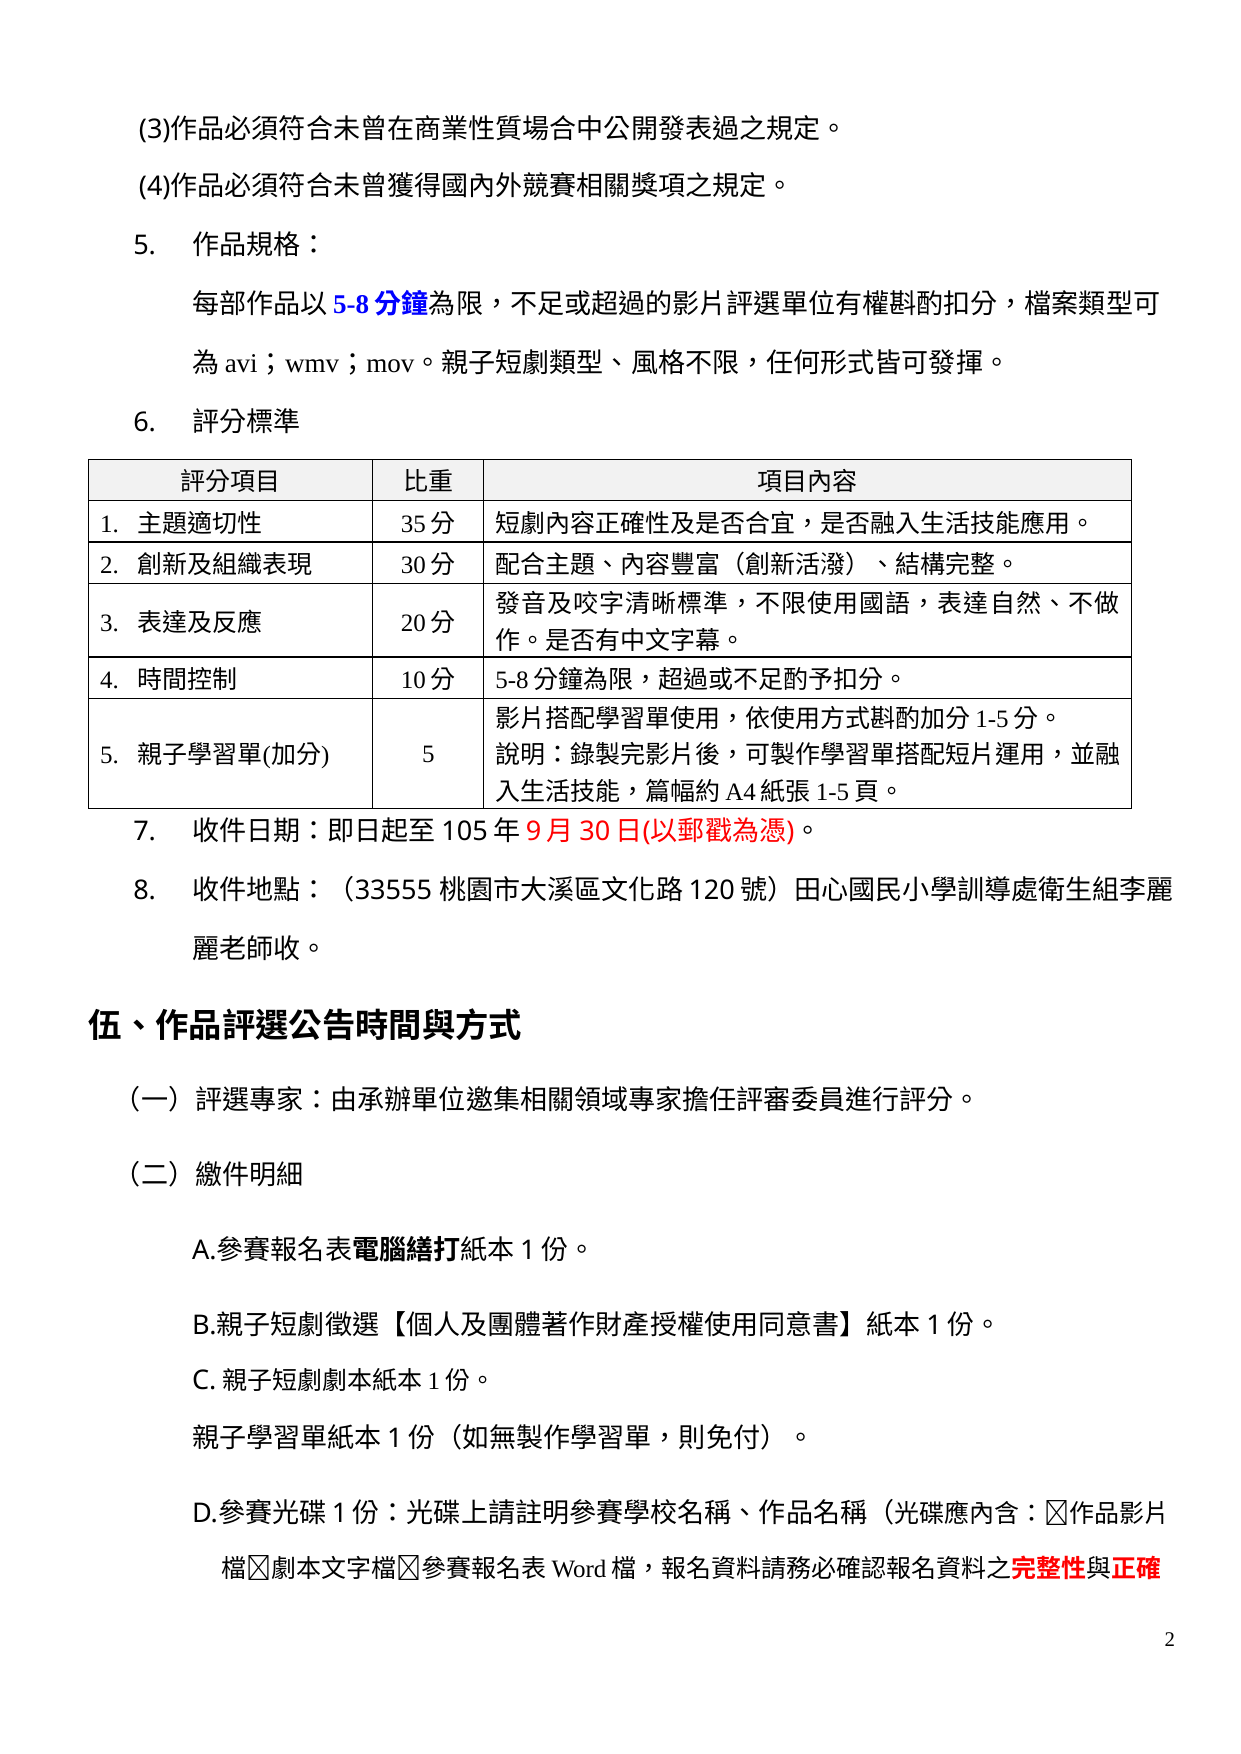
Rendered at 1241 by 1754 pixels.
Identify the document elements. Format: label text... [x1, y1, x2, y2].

table_cell 短劇內容正確性及是否合宜，是否融入生活技能應用。 [484, 501, 1131, 541]
text 親子學習單紙本1份（如無製作學習單，則免付）。 [192, 1398, 1175, 1473]
text C. 親子短劇劇本紙本1份。 [192, 1360, 1175, 1398]
text 每部作品以5-8分鐘為限，不足或超過的影片評選單位有權斟酌扣分，檔案類型可為avi；wmv；mov。親子短劇類型、風格不限，任何形式皆可發揮。 [192, 282, 1175, 380]
subtitle 伍、作品評選公告時間與方式 [89, 985, 1175, 1060]
text A.參賽報名表電腦繕打紙本1份。 [192, 1210, 1175, 1285]
list 收件地點：（33555 桃園市大溪區文化路120號）田心國民小學訓導處衛生組李麗麗老師收。 [133, 868, 1175, 966]
list 評分標準 [133, 400, 1175, 439]
table_cell 35分 [373, 501, 483, 541]
table_cell 配合主題、內容豐富（創新活潑）、結構完整。 [484, 543, 1131, 583]
table_cell 親子學習單(加分) [89, 699, 372, 807]
text (4)作品必須符合未曾獲得國內外競賽相關獎項之規定。 [139, 164, 1175, 203]
text （一）評選專家：由承辦單位邀集相關領域專家擔任評審委員進行評分。 [114, 1060, 1175, 1135]
table_header 項目內容 [484, 460, 1131, 500]
table_cell 20分 [373, 584, 483, 656]
list 作品規格： [133, 223, 1175, 262]
table_cell 30分 [373, 543, 483, 583]
text B.親子短劇徵選【個人及團體著作財產授權使用同意書】紙本1份。 [192, 1285, 1175, 1360]
table_cell 影片搭配學習單使用，依使用方式斟酌加分1-5分。 說明：錄製完影片後，可製作學習單搭配短片運用，並融入生活技能，篇幅約A4紙張1-5頁。 [484, 699, 1131, 807]
table_cell 創新及組織表現 [89, 543, 372, 583]
table_cell 5-8分鐘為限，超過或不足酌予扣分。 [484, 658, 1131, 698]
list (3)作品必須符合未曾在商業性質場合中公開發表過之規定。 [139, 89, 1175, 164]
table_cell 主題適切性 [89, 501, 372, 541]
list 收件日期：即日起至105年9月30日(以郵戳為憑)。 [133, 808, 1175, 848]
table_cell 表達及反應 [89, 584, 372, 656]
table_cell 5 [373, 699, 483, 807]
text （二）繳件明細 [114, 1135, 1175, 1210]
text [192, 1473, 1175, 1585]
table_cell 10分 [373, 658, 483, 698]
table_header 比重 [373, 460, 483, 500]
table_cell 時間控制 [89, 658, 372, 698]
table_header 評分項目 [89, 460, 372, 500]
table_cell 發音及咬字清晰標準，不限使用國語，表達自然、不做作。是否有中文字幕。 [484, 584, 1131, 656]
